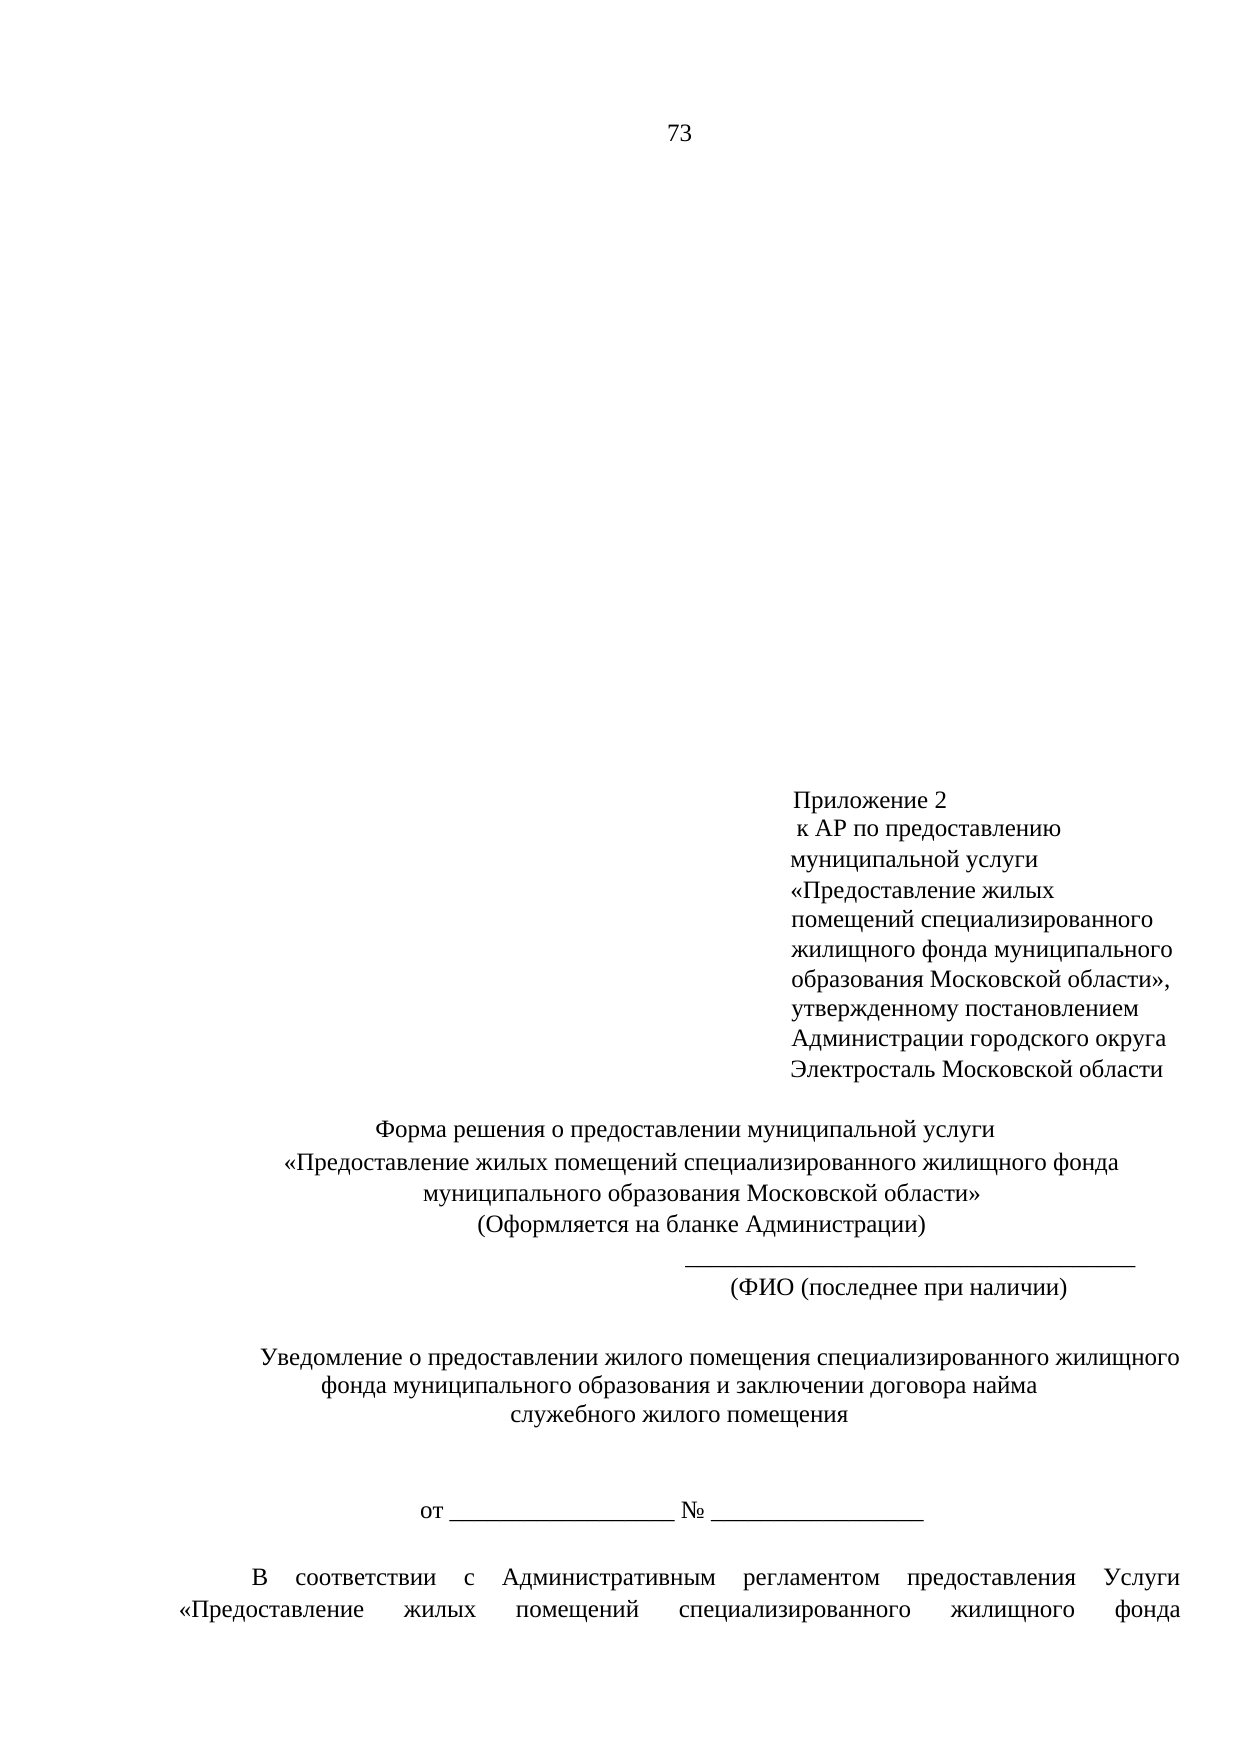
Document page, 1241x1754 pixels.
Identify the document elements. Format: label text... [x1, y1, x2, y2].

text служебного жилого помещения [177, 1399, 1181, 1428]
text Приложение 2 [177, 788, 1181, 813]
text «Предоставление жилых помещений специализированного жилищного фонда муниципального образования Московской области» [251, 1147, 1152, 1207]
text (Оформляется на бланке Администрации) [251, 1209, 1152, 1238]
text «Предоставление жилых помещений специализированного жилищного фонда муниципального образования Московской области», утвержденному постановлением Администрации городского округа [790, 875, 1181, 1052]
text муниципальной услуги [790, 844, 1181, 873]
text к АР по предоставлению [790, 813, 1181, 842]
text Уведомление о предоставлении жилого помещения специализированного жилищного фонда муниципального образования и заключении договора найма [177, 1342, 1181, 1399]
text Электросталь Московской области $orderNum$ [790, 1054, 1181, 1112]
text (ФИО (последнее при наличии) [177, 1272, 1067, 1301]
text ____________________________________ [177, 1241, 1135, 1269]
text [178, 1562, 1181, 1623]
text Форма решения о предоставлении муниципальной услуги [375, 1114, 1181, 1143]
text от __________________ № _________________ [206, 1495, 1127, 1524]
